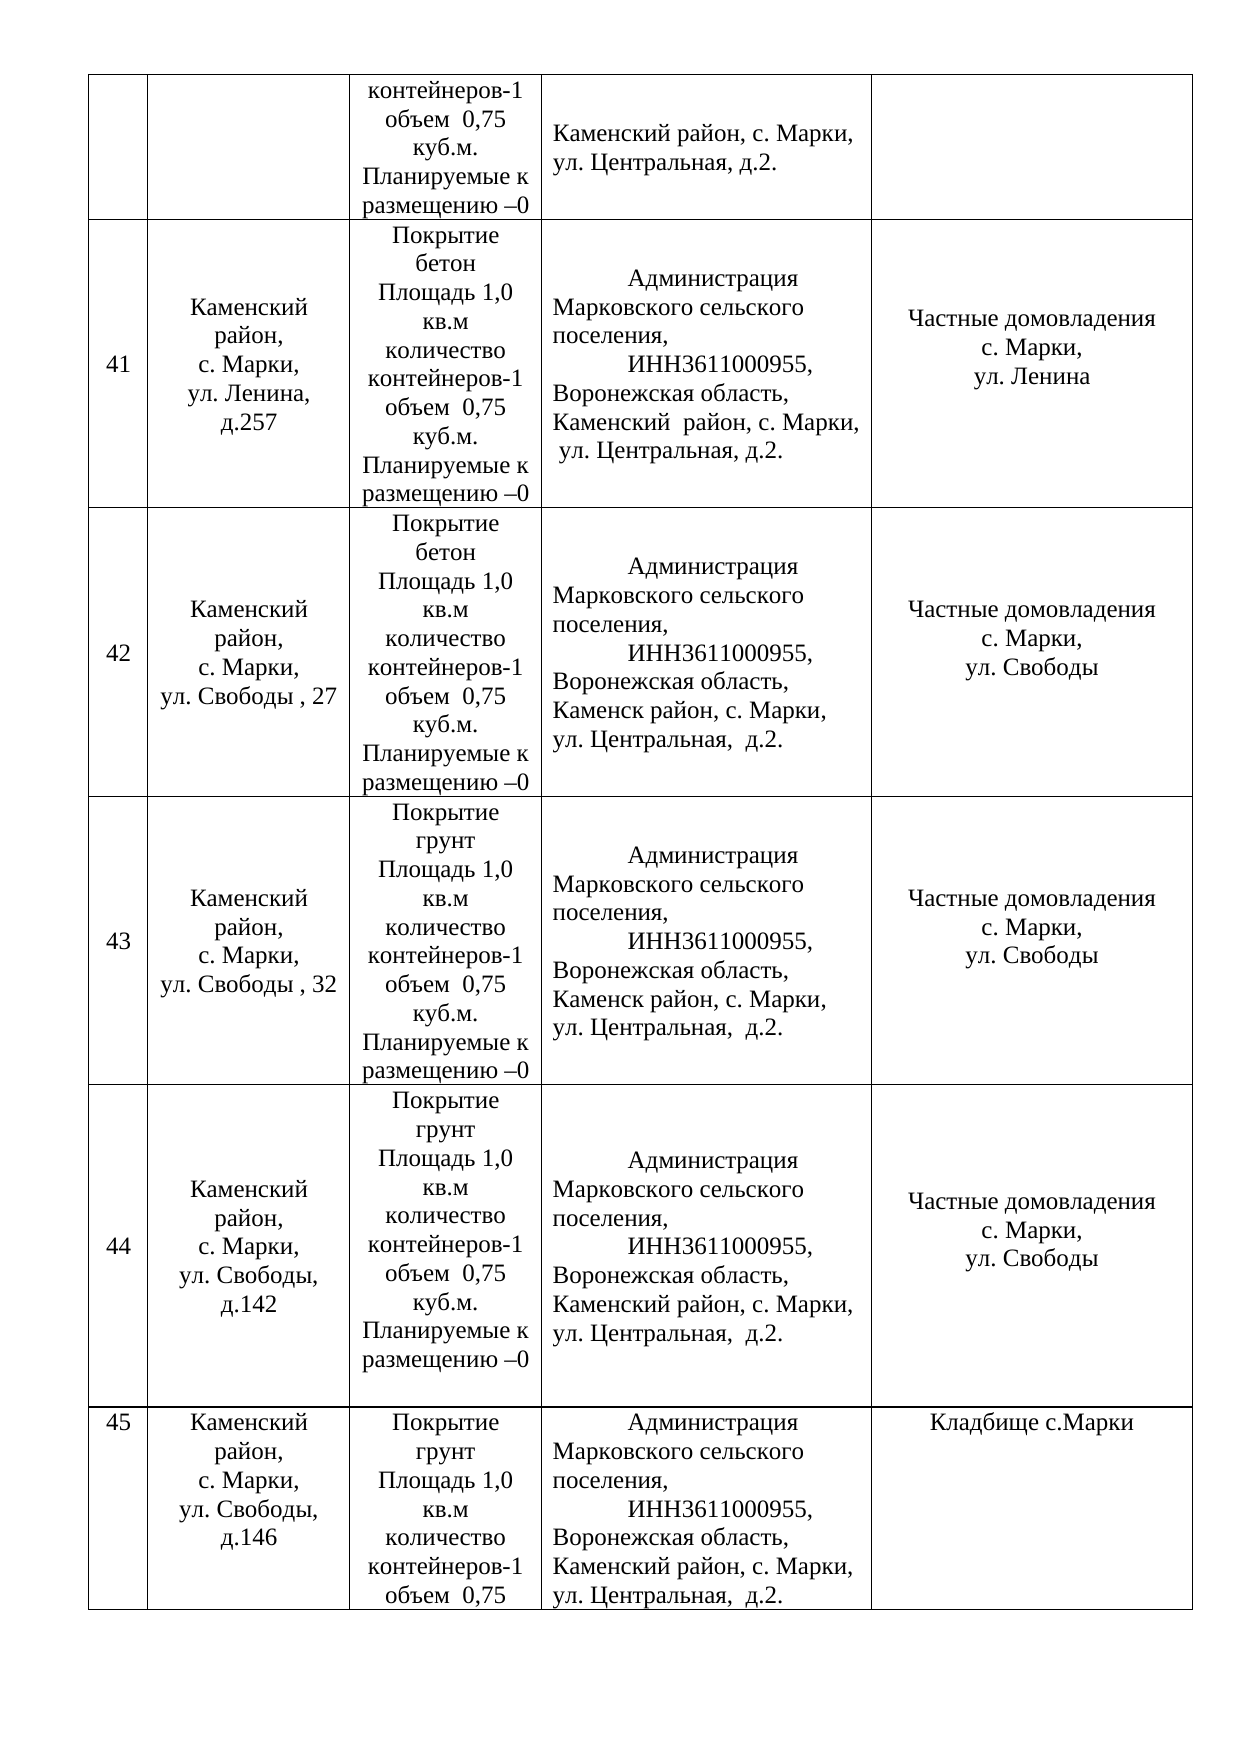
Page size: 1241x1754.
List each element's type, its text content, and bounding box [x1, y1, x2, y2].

table_cell Каменский район, с. Марки, ул. Свободы, д.142 [148, 1085, 349, 1406]
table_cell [350, 1408, 541, 1609]
table_cell 44 [89, 1085, 147, 1406]
table_cell 45 [89, 1408, 147, 1609]
table_cell Частные домовладения с. Марки, ул. Свободы [872, 797, 1192, 1084]
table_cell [148, 1408, 349, 1609]
table_cell Покрытие бетон Площадь 1,0 кв.м количество контейнеров-1 объем 0,75 куб.м. Планируемые к размещению –0 [350, 508, 541, 796]
table_cell 41 [89, 220, 147, 507]
table_cell Администрация Марковского сельского поселения, ИНН3611000955, Воронежская область, Каменск район, с. Марки, ул. Центральная, д.2. [542, 508, 871, 796]
table_cell Покрытие грунт Площадь 1,0 кв.м количество контейнеров-1 объем 0,75 куб.м. Планируемые к размещению –0 [350, 1085, 541, 1406]
table_cell Частные домовладения с. Марки, ул. Свободы [872, 1085, 1192, 1406]
table_cell 43 [89, 797, 147, 1084]
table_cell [872, 75, 1192, 219]
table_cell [148, 75, 349, 219]
table_cell Частные домовладения с. Марки, ул. Свободы [872, 508, 1192, 796]
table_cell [542, 1408, 871, 1609]
table_cell Администрация Марковского сельского поселения, ИНН3611000955, Воронежская область, Каменск район, с. Марки, ул. Центральная, д.2. [542, 797, 871, 1084]
table_cell Каменский район, с. Марки, ул. Свободы , 32 [148, 797, 349, 1084]
table_cell Каменский район, с. Марки, ул. Свободы , 27 [148, 508, 349, 796]
table_cell Покрытие бетон Площадь 1,0 кв.м количество контейнеров-1 объем 0,75 куб.м. Планируемые к размещению –0 [350, 220, 541, 507]
table_cell Администрация Марковского сельского поселения, ИНН3611000955, Воронежская область, Каменский район, с. Марки, ул. Центральная, д.2. [542, 220, 871, 507]
table_cell Частные домовладения с. Марки, ул. Ленина [872, 220, 1192, 507]
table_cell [350, 75, 541, 219]
table_cell 42 [89, 508, 147, 796]
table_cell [542, 75, 871, 219]
table_cell Покрытие грунт Площадь 1,0 кв.м количество контейнеров-1 объем 0,75 куб.м. Планируемые к размещению –0 [350, 797, 541, 1084]
table_cell Администрация Марковского сельского поселения, ИНН3611000955, Воронежская область, Каменский район, с. Марки, ул. Центральная, д.2. [542, 1085, 871, 1406]
table_cell 40 [89, 75, 147, 219]
table_cell Кладбище с.Марки [872, 1408, 1192, 1609]
table_cell Каменский район, с. Марки, ул. Ленина, д.257 [148, 220, 349, 507]
